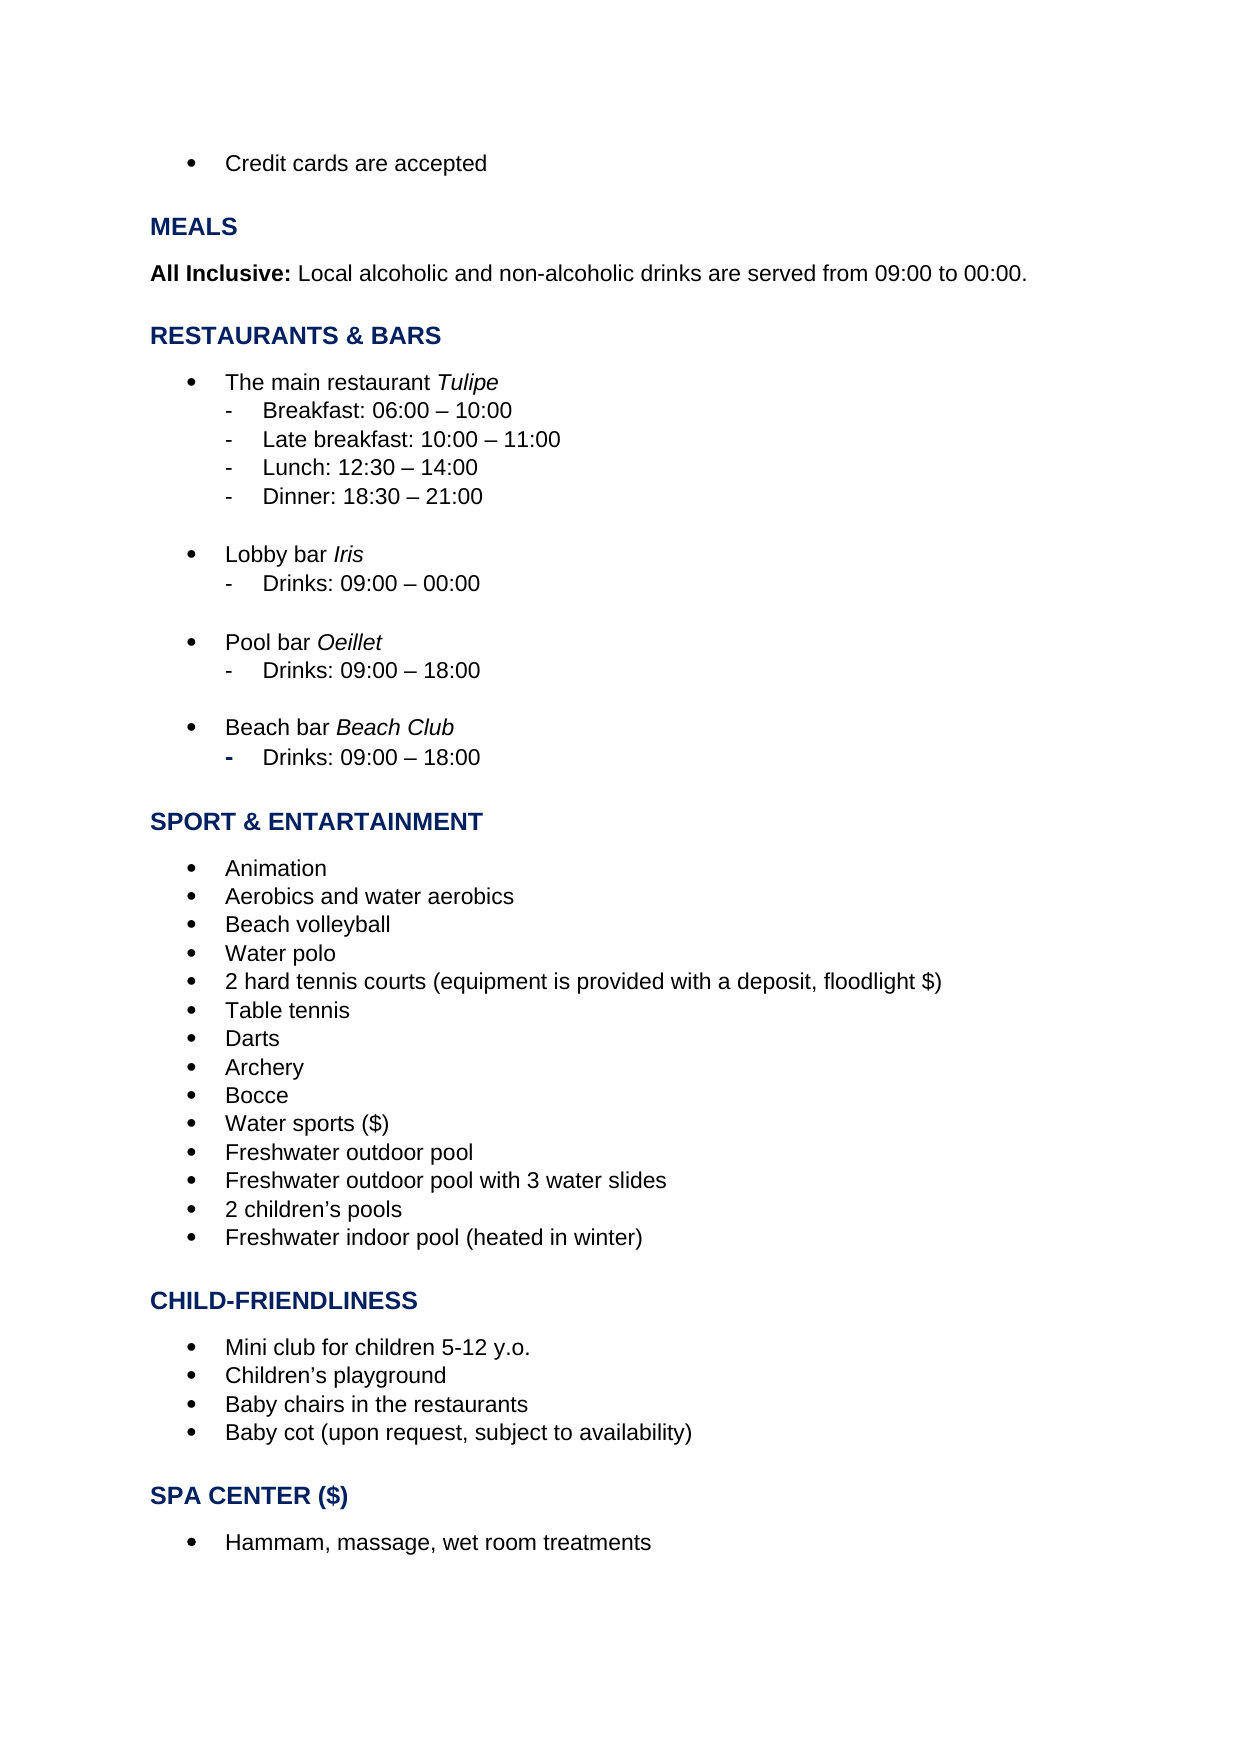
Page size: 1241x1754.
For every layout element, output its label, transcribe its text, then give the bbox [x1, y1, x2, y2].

list Baby chairs in the restaurants [187, 1391, 1090, 1417]
text CHILD-FRIENDLINESS [150, 1286, 1090, 1315]
list Children’s playground [187, 1362, 1090, 1388]
list Pool bar Oeillet [187, 629, 1090, 655]
list Lunch: 12:30 – 14:00 [225, 454, 1090, 481]
list Freshwater outdoor pool [187, 1139, 1090, 1165]
text SPORT & ENTARTAINMENT [150, 807, 1090, 836]
list Lobby bar Iris [187, 541, 1090, 568]
list Drinks: 09:00 – 00:00 [225, 570, 1090, 626]
list Animation [187, 854, 1090, 881]
list Mini club for children 5-12 y.o. [187, 1334, 1090, 1360]
list Freshwater indoor pool (heated in winter) [187, 1224, 1090, 1251]
list Drinks: 09:00 – 18:00 [225, 657, 1090, 683]
list Bocce [187, 1082, 1090, 1108]
list Darts [187, 1025, 1090, 1051]
list Hammam, massage, wet room treatments [187, 1528, 1090, 1555]
list 2 children’s pools [187, 1196, 1090, 1222]
text SPA CENTER ($) [150, 1481, 1090, 1509]
text MEALS [150, 212, 1090, 241]
list Table tennis [187, 997, 1090, 1023]
list Dinner: 18:30 – 21:00 [225, 483, 1090, 539]
list Breakfast: 06:00 – 10:00 [225, 397, 1090, 424]
list Water polo [187, 940, 1090, 966]
text RESTAURANTS & BARS [150, 321, 1090, 350]
list The main restaurant Tulipe [187, 369, 1090, 395]
list Credit cards are accepted [187, 150, 1090, 176]
list Drinks: 09:00 – 18:00 [225, 742, 1090, 771]
list Aerobics and water aerobics [187, 883, 1090, 909]
list Beach bar Beach Club [187, 714, 1090, 740]
list Archery [187, 1053, 1090, 1080]
text All Inclusive: Local alcoholic and non-alcoholic drinks are served from 09:00 to 00:00. [150, 259, 1090, 286]
list Baby cot (upon request, subject to availability) [187, 1419, 1090, 1445]
list 2 hard tennis courts (equipment is provided with a deposit, floodlight $) [187, 968, 1090, 994]
list Beach volleyball [187, 911, 1090, 938]
list Late breakfast: 10:00 – 11:00 [225, 426, 1090, 452]
list Water sports ($) [187, 1110, 1090, 1137]
list Freshwater outdoor pool with 3 water slides [187, 1167, 1090, 1194]
